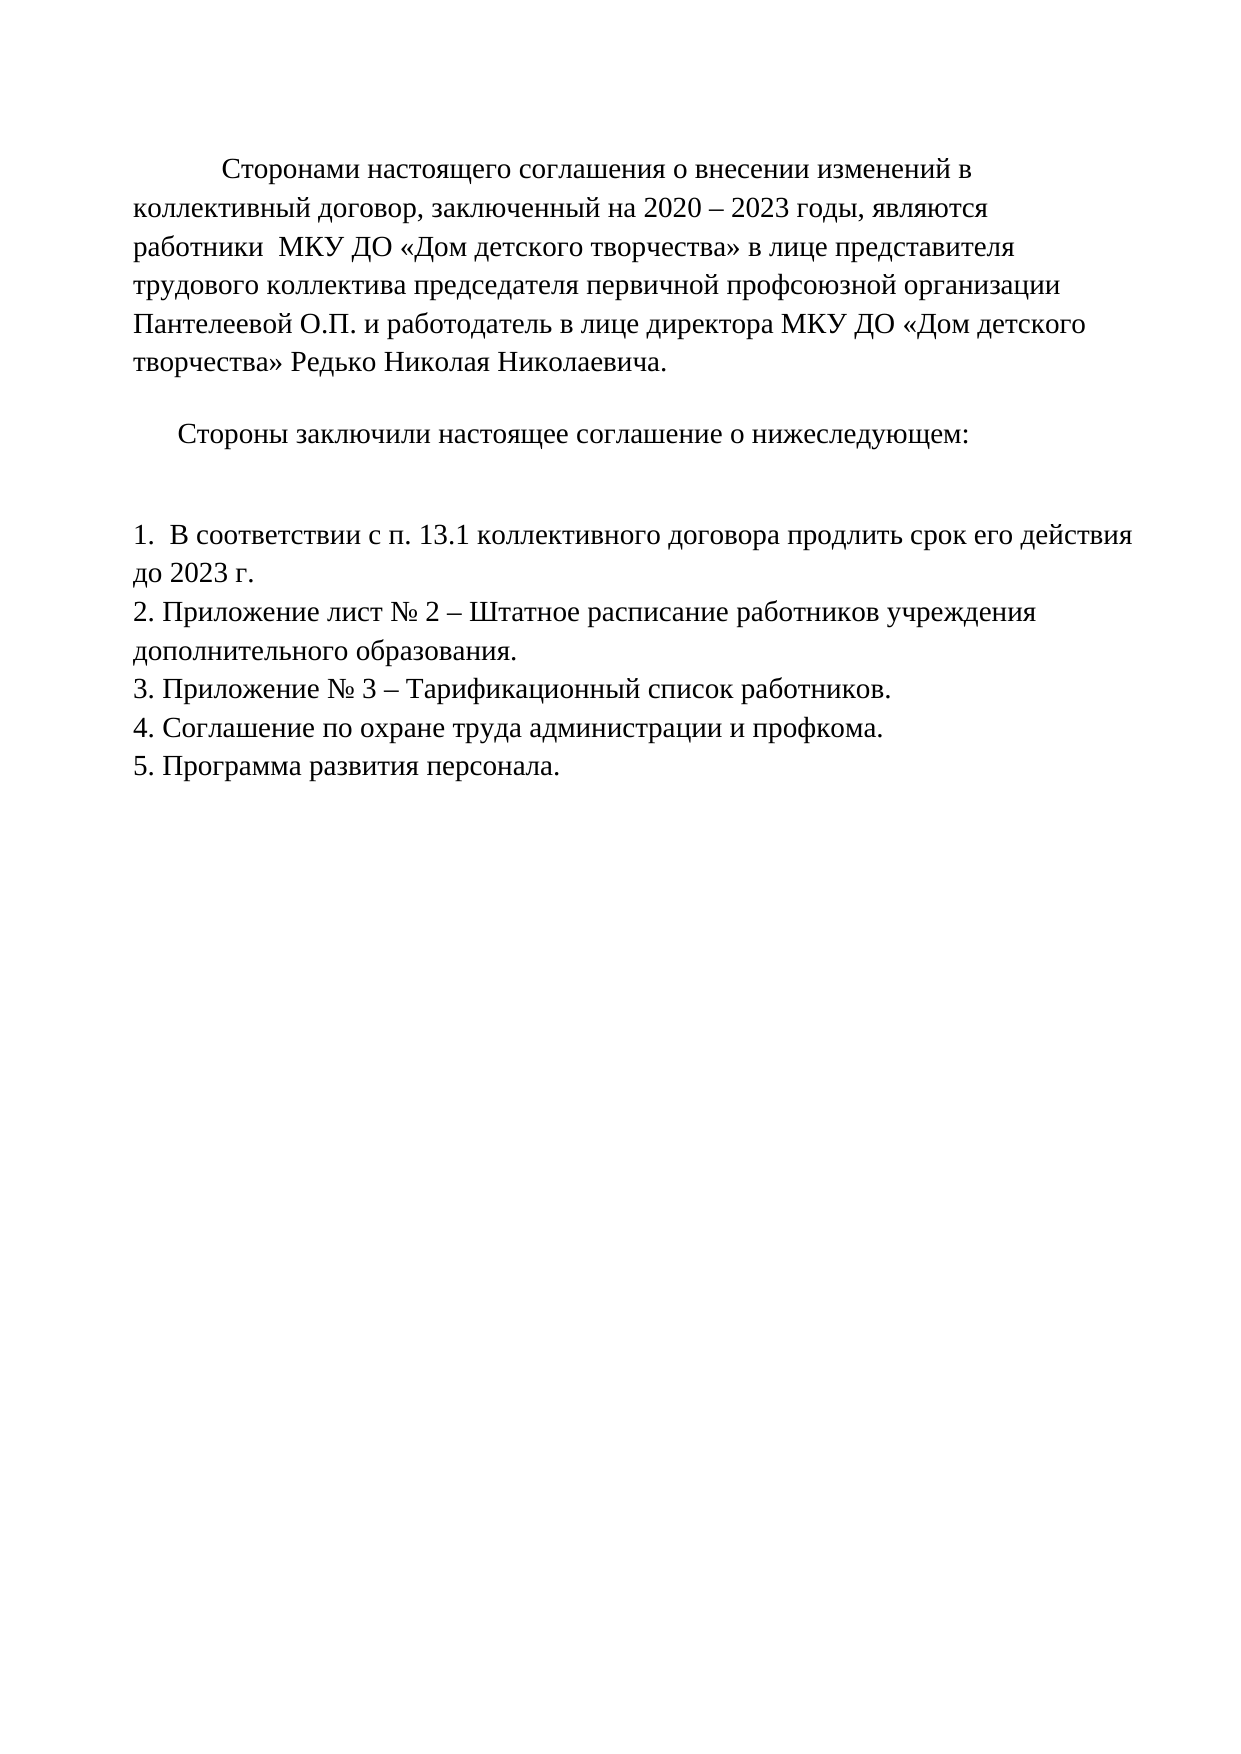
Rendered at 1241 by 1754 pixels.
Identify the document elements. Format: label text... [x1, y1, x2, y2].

text 2. Приложение лист № 2 – Штатное расписание работников учреждения дополнительного образования. 3. Приложение № 3 – Тарификационный список работников. [133, 594, 1152, 705]
text 4. Соглашение по охране труда администрации и профкома. [133, 710, 1152, 743]
text 1. В соответствии с п. 13.1 коллективного договора продлить срок его действия до 2023 г. [133, 517, 1152, 589]
text Стороны заключили настоящее соглашение о нижеследующем: [177, 416, 1152, 450]
text 5. Программа развития персонала. [133, 748, 1152, 782]
text Сторонами настоящего соглашения о внесении изменений в коллективный договор, заключенный на 2020 – 2023 годы, являются работники МКУ ДО «Дом детского творчества» в лице представителя трудового коллектива председателя первичной профсоюзной организации Пантелеевой О.П. и работодатель в лице директора МКУ ДО «Дом детского творчества» Редько Николая Николаевича. [133, 152, 1152, 378]
